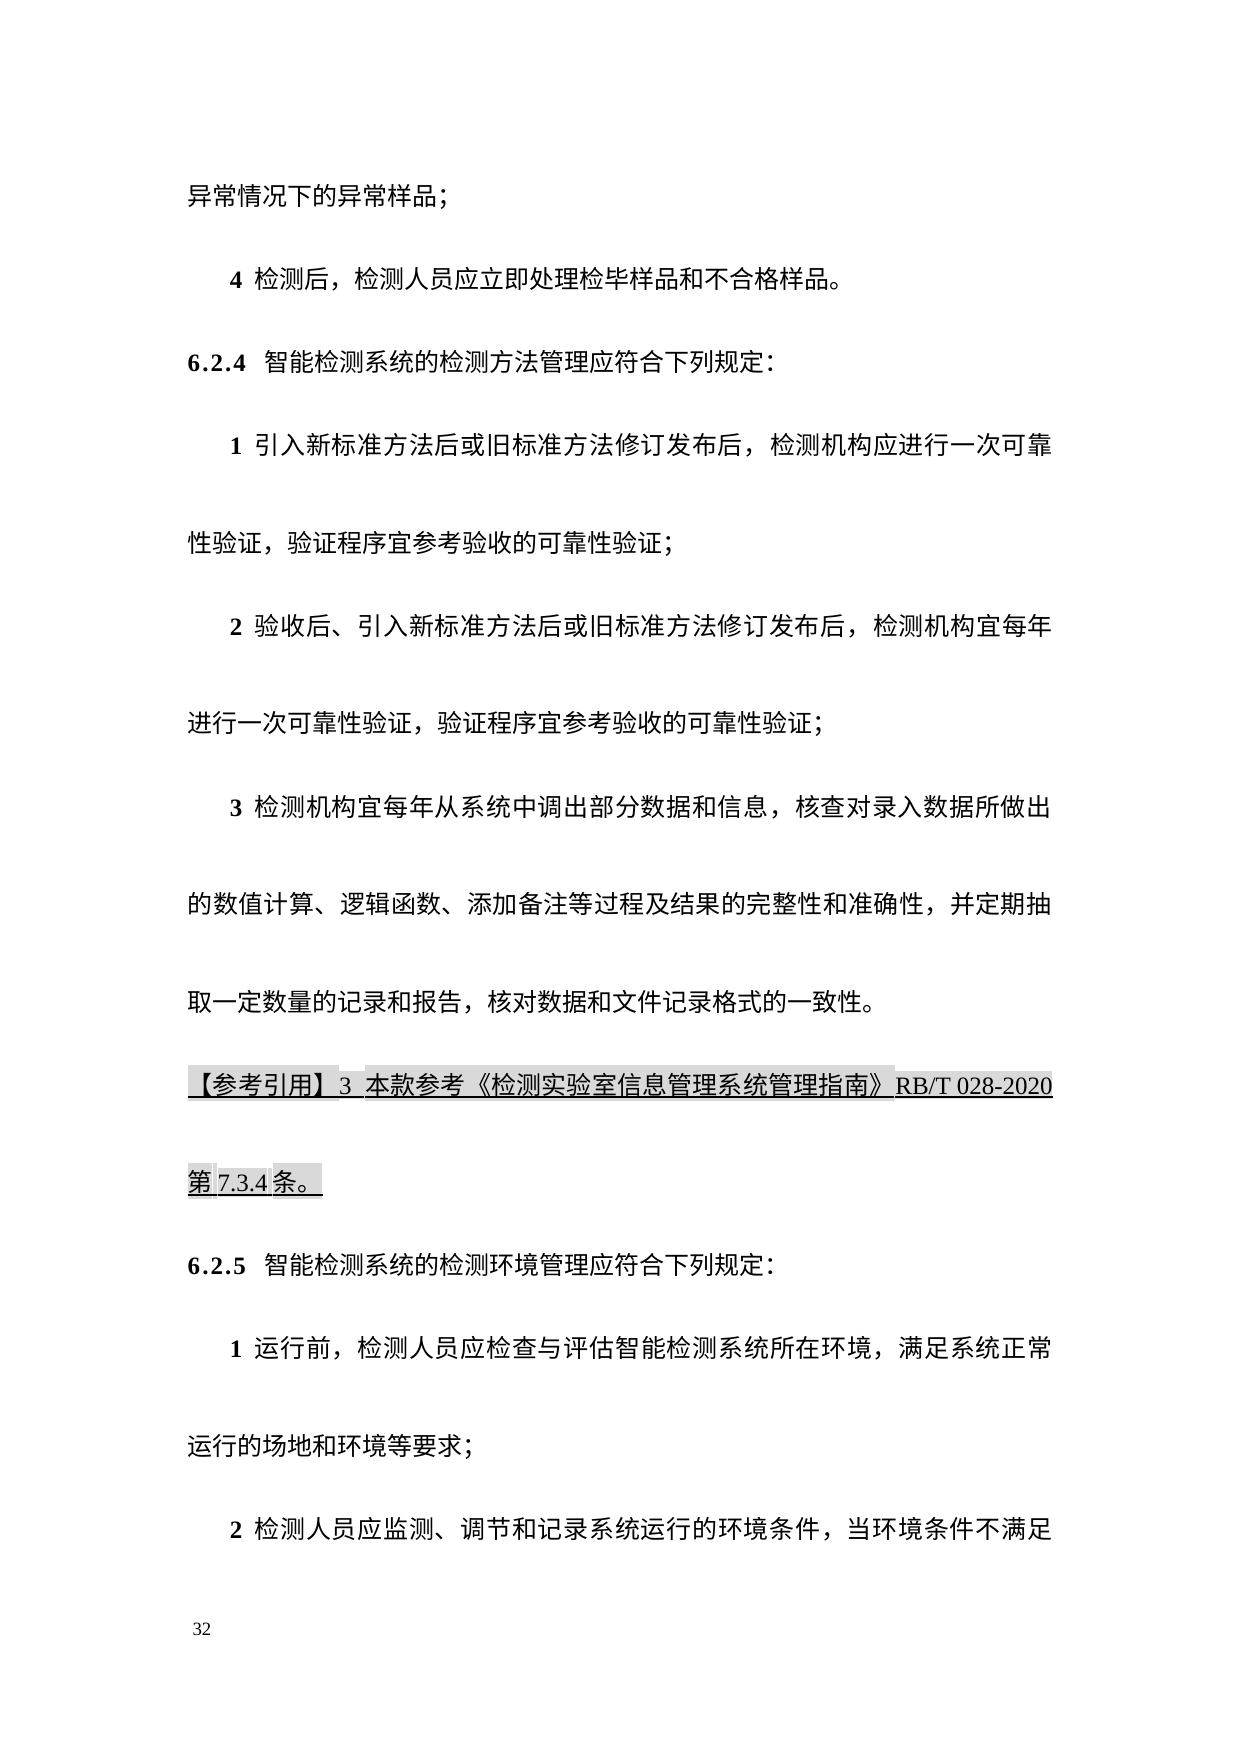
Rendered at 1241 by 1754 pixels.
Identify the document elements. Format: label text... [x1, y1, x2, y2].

list 检测机构宜每年从系统中调出部分数据和信息，核查对录入数据所做出的数值计算、逻辑函数、添加备注等过程及结果的完整性和准确性，并定期抽取一定数量的记录和报告，核对数据和文件记录格式的一致性。 [187, 773, 1053, 1033]
list 智能检测系统的检测方法管理应符合下列规定： [187, 328, 1053, 393]
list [187, 1495, 1053, 1560]
text 【参考引用】3 本款参考《检测实验室信息管理系统管理指南》RB/T 028-2020第7.3.4条。 [187, 1051, 1053, 1096]
list 验收后、引入新标准方法后或旧标准方法修订发布后，检测机构宜每年进行一次可靠性验证，验证程序宜参考验收的可靠性验证； [187, 592, 1053, 754]
list 智能检测系统的检测环境管理应符合下列规定： [187, 1231, 1053, 1296]
text 【参考引用】3 本款参考《检测实验室信息管理系统管理指南》RB/T 028-2020第7.3.4条。 [187, 1097, 1053, 1213]
list 引入新标准方法后或旧标准方法修订发布后，检测机构应进行一次可靠性验证，验证程序宜参考验收的可靠性验证； [187, 411, 1053, 574]
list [187, 162, 1053, 227]
list 运行前，检测人员应检查与评估智能检测系统所在环境，满足系统正常运行的场地和环境等要求； [187, 1314, 1053, 1477]
list 检测后，检测人员应立即处理检毕样品和不合格样品。 [187, 245, 1053, 310]
